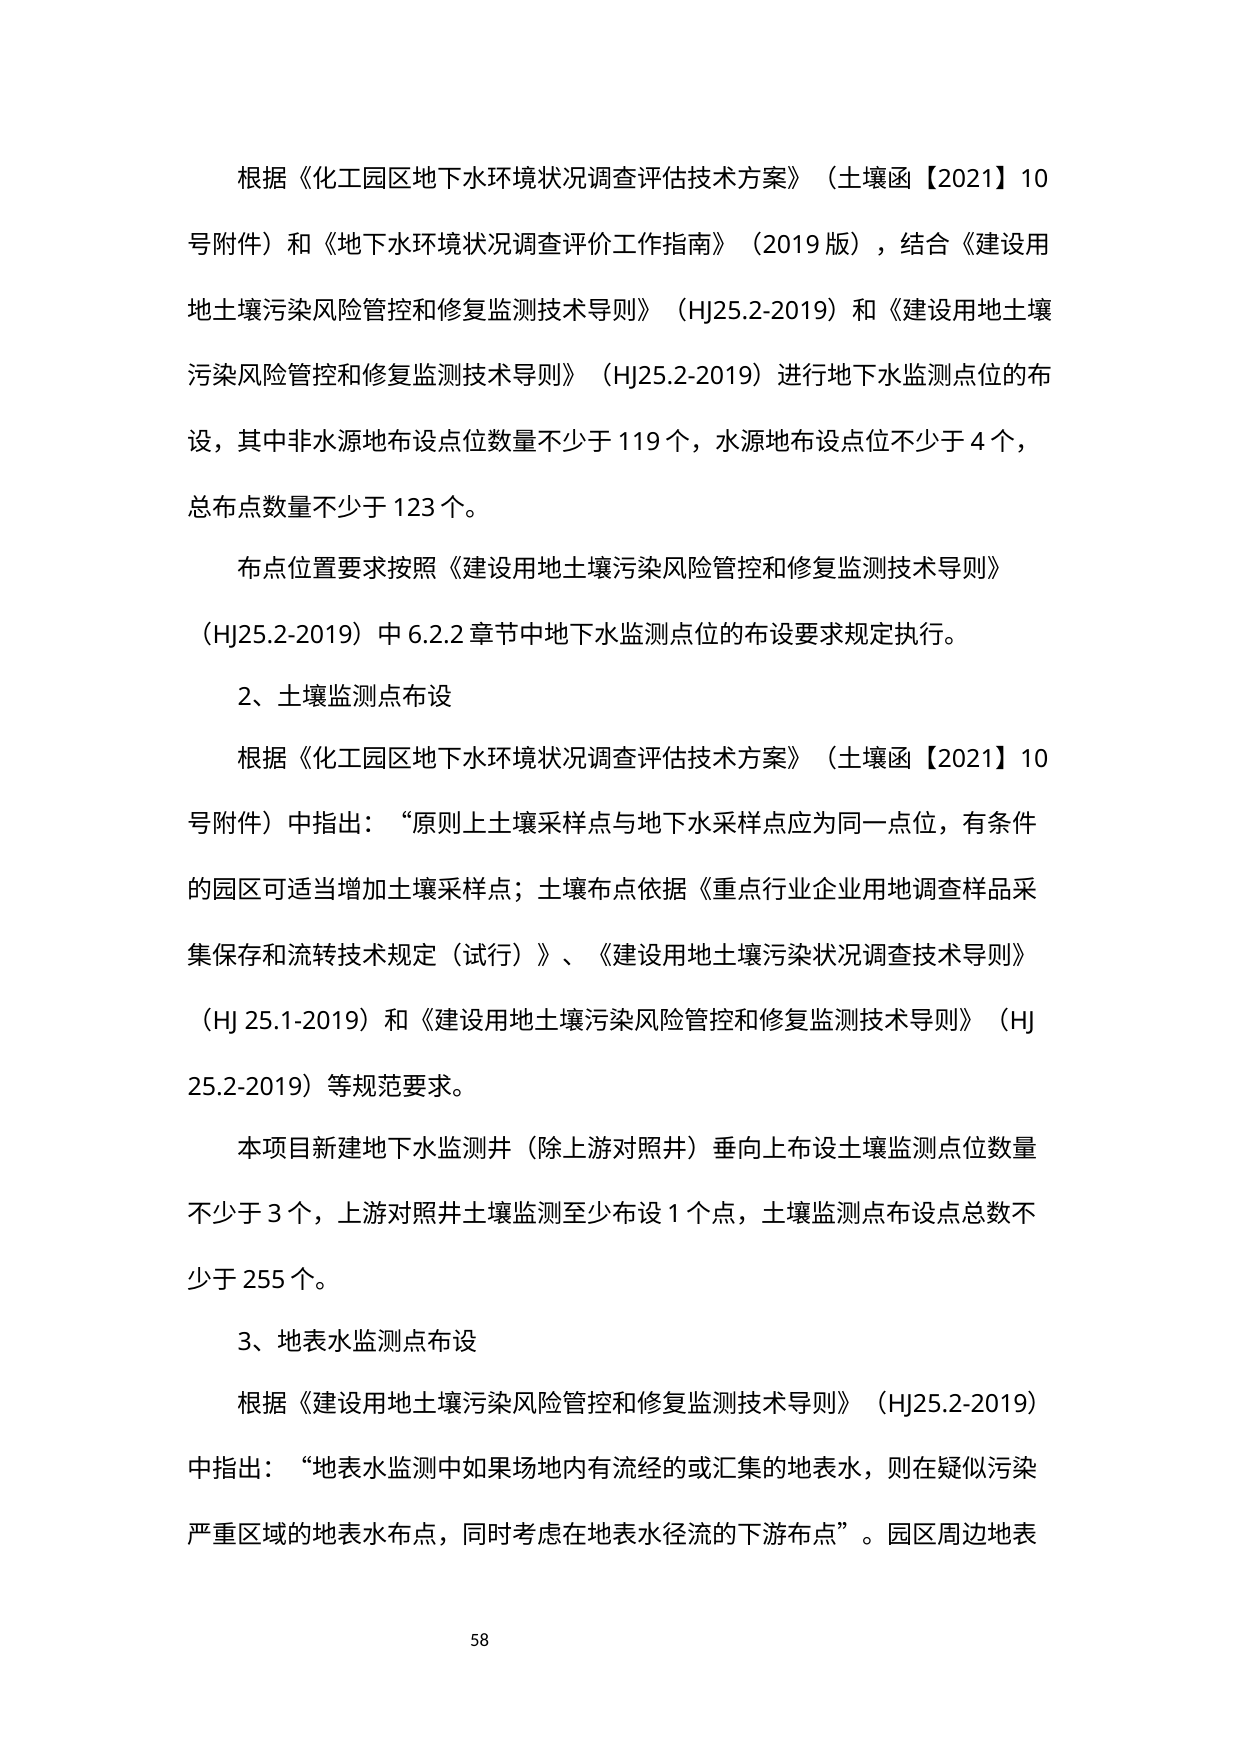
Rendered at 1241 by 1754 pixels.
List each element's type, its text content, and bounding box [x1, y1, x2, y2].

text 根据《化工园区地下水环境状况调查评估技术方案》（土壤函【2021】10 号附件）中指出：“原则上土壤采样点与地下水采样点应为同一点位，有条件的园区可适当增加土壤采样点；土壤布点依据《重点行业企业用地调查样品采集保存和流转技术规定（试行）》、《建设用地土壤污染状况调查技术导则》（HJ 25.1-2019）和《建设用地土壤污染风险管控和修复监测技术导则》（HJ 25.2-2019）等规范要求。 [187, 734, 1053, 1106]
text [187, 1379, 1053, 1554]
text 3、地表水监测点布设 [187, 1318, 1053, 1361]
text 2、土壤监测点布设 [187, 673, 1053, 716]
text 布点位置要求按照《建设用地土壤污染风险管控和修复监测技术导则》（HJ25.2-2019）中6.2.2章节中地下水监测点位的布设要求规定执行。 [187, 545, 1053, 654]
text 根据《化工园区地下水环境状况调查评估技术方案》（土壤函【2021】10 号附件）和《地下水环境状况调查评价工作指南》（2019版），结合《建设用地土壤污染风险管控和修复监测技术导则》（HJ25.2-2019）和《建设用地土壤污染风险管控和修复监测技术导则》（HJ25.2-2019）进行地下水监测点位的布设，其中非水源地布设点位数量不少于119个，水源地布设点位不少于4个，总布点数量不少于123个。 [187, 155, 1053, 527]
text 本项目新建地下水监测井（除上游对照井）垂向上布设土壤监测点位数量不少于3个，上游对照井土壤监测至少布设1个点，土壤监测点布设点总数不少于255个。 [187, 1124, 1053, 1299]
